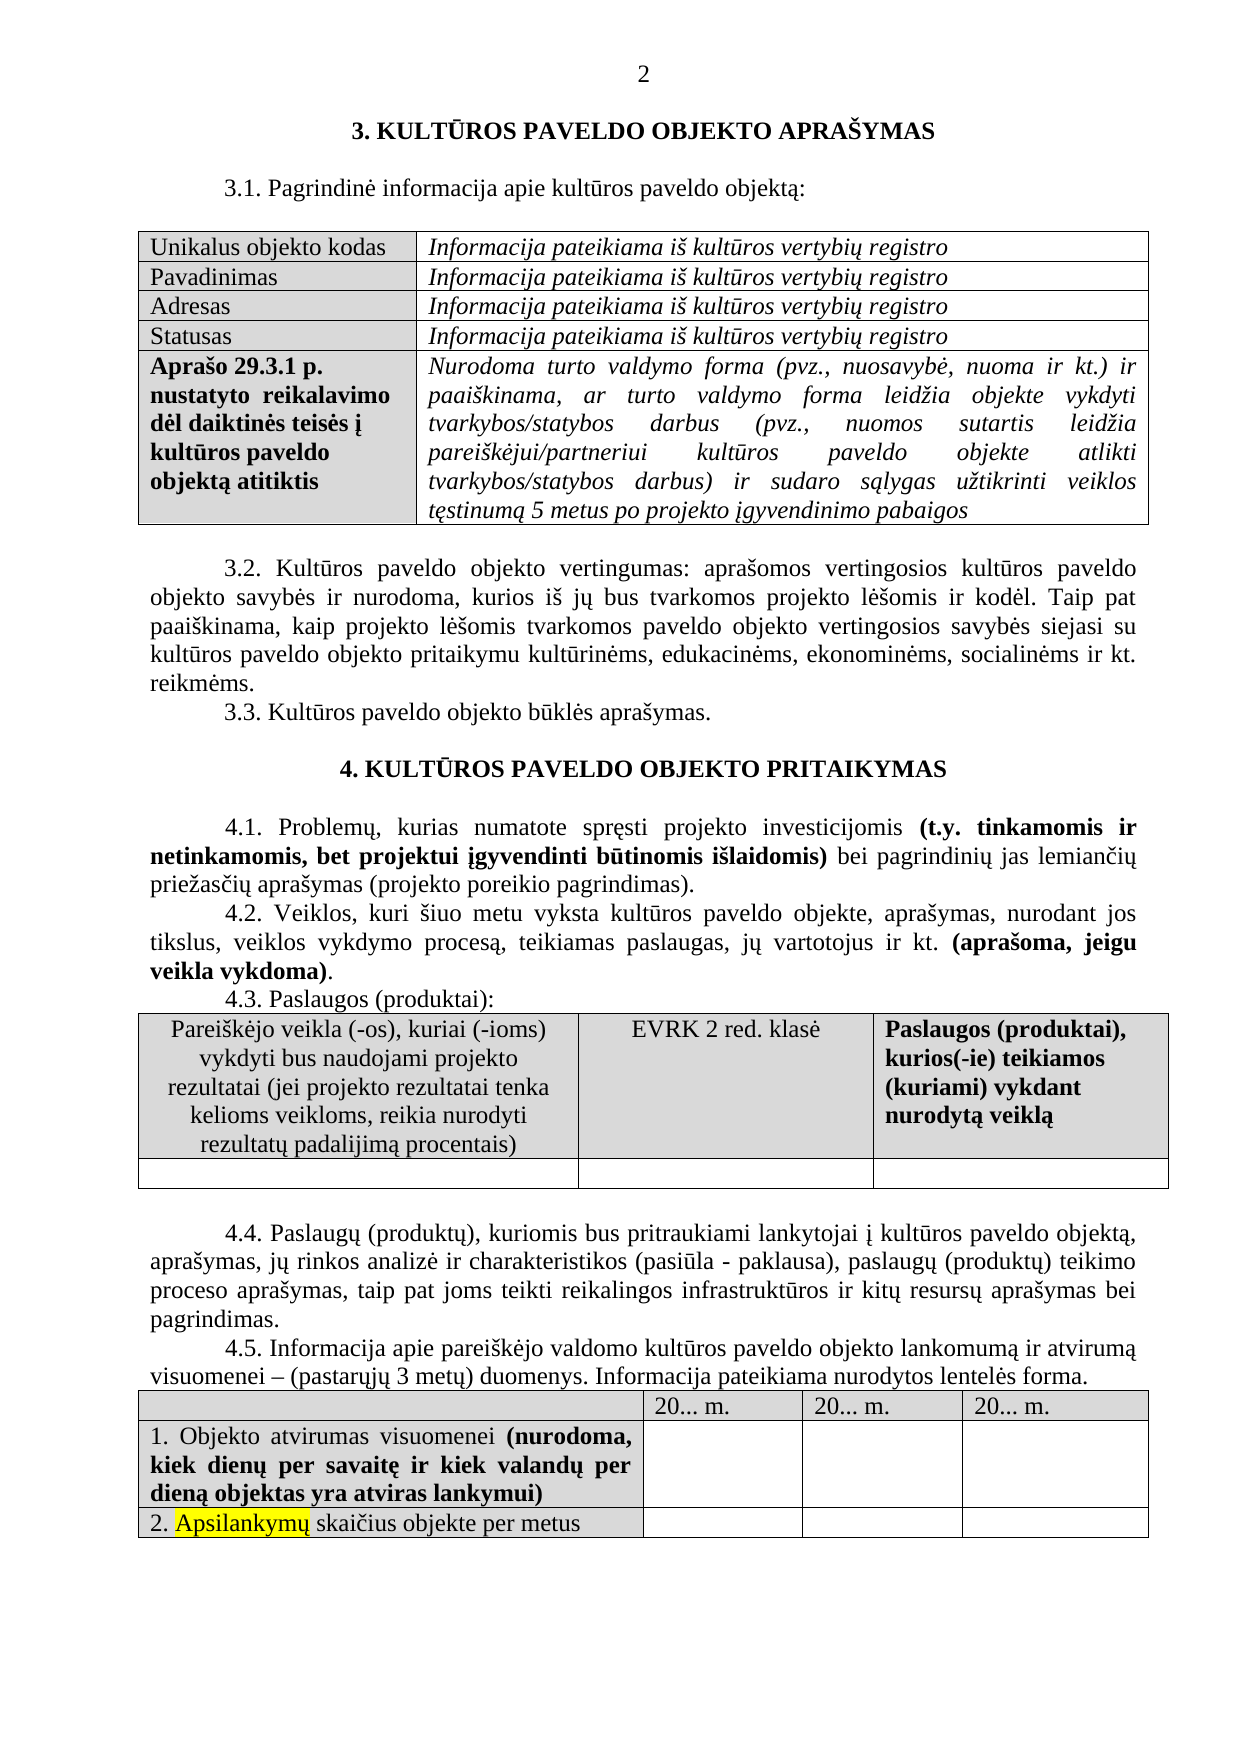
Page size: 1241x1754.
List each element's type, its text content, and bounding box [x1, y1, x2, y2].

table_header Informacija pateikiama iš kultūros vertybių registro [417, 232, 1148, 261]
table_cell [139, 1159, 578, 1188]
text 4.4. Paslaugų (produktų), kuriomis bus pritraukiami lankytojai į kultūros paveldo objektą, aprašymas, jų rinkos analizė ir charakteristikos (pasiūla - paklausa), paslaugų (produktų) teikimo proceso aprašymas, taip pat joms teikti reikalingos infrastruktūros ir kitų resursų aprašymas bei pagrindimas. [150, 1218, 1137, 1333]
table_cell [963, 1421, 1148, 1507]
text 3. KULTŪROS PAVELDO OBJEKTO APRAŠYMAS [150, 116, 1137, 144]
table_cell Informacija pateikiama iš kultūros vertybių registro [417, 291, 1148, 320]
text 4.1. Problemų, kurias numatote spręsti projekto investicijomis (t.y. tinkamomis ir netinkamomis, bet projektui įgyvendinti būtinomis išlaidomis) bei pagrindinių jas lemiančių priežasčių aprašymas (projekto poreikio pagrindimas). [150, 812, 1137, 898]
table_cell 1. Objekto atvirumas visuomenei (nurodoma, kiek dienų per savaitę ir kiek valandų per dieną objektas yra atviras lankymui) [139, 1421, 643, 1507]
table_cell Pavadinimas [139, 262, 416, 290]
table_cell [644, 1421, 802, 1507]
table_header Pareiškėjo veikla (-os), kuriai (-ioms) vykdyti bus naudojami projekto rezultatai (jei projekto rezultatai tenka kelioms veikloms, reikia nurodyti rezultatų padalijimą procentais) [139, 1014, 578, 1158]
table_header Unikalus objekto kodas [139, 232, 416, 261]
table_cell [963, 1508, 1148, 1537]
table_cell [579, 1159, 873, 1188]
table_cell Adresas [139, 291, 416, 320]
table_cell Aprašo 29.3.1 p. nustatyto reikalavimo dėl daiktinės teisės į kultūros paveldo objektą atitiktis [139, 351, 416, 523]
text 4.5. Informacija apie pareiškėjo valdomo kultūros paveldo objekto lankomumą ir atvirumą visuomenei – (pastarųjų 3 metų) duomenys. Informacija pateikiama nurodytos lentelės forma. [150, 1333, 1137, 1390]
table_header Paslaugos (produktai), kurios(-ie) teikiamos (kuriami) vykdant nurodytą veiklą [874, 1014, 1168, 1158]
table_header 20... m. [963, 1391, 1148, 1420]
table_header [139, 1391, 643, 1420]
table_cell Nurodoma turto valdymo forma (pvz., nuosavybė, nuoma ir kt.) ir paaiškinama, ar turto valdymo forma leidžia objekte vykdyti tvarkybos/statybos darbus (pvz., nuomos sutartis leidžia pareiškėjui/partneriui kultūros paveldo objekte atlikti tvarkybos/statybos darbus) ir sudaro sąlygas užtikrinti veiklos tęstinumą 5 metus po projekto įgyvendinimo pabaigos [417, 351, 1148, 523]
table_cell Informacija pateikiama iš kultūros vertybių registro [417, 262, 1148, 290]
table_header 20... m. [644, 1391, 802, 1420]
table_cell [803, 1508, 962, 1537]
table_header EVRK 2 red. klasė [579, 1014, 873, 1158]
text 3.2. Kultūros paveldo objekto vertingumas: aprašomos vertingosios kultūros paveldo objekto savybės ir nurodoma, kurios iš jų bus tvarkomos projekto lėšomis ir kodėl. Taip pat paaiškinama, kaip projekto lėšomis tvarkomos paveldo objekto vertingosios savybės siejasi su kultūros paveldo objekto pritaikymu kultūrinėms, edukacinėms, ekonominėms, socialinėms ir kt. reikmėms. [150, 553, 1137, 697]
table_cell [803, 1421, 962, 1507]
text 4.3. Paslaugos (produktai): [150, 984, 1137, 1013]
text 4.2. Veiklos, kuri šiuo metu vyksta kultūros paveldo objekte, aprašymas, nurodant jos tikslus, veiklos vykdymo procesą, teikiamas paslaugas, jų vartotojus ir kt. (aprašoma, jeigu veikla vykdoma). [150, 898, 1137, 984]
text 4. KULTŪROS PAVELDO OBJEKTO PRITAIKYMAS [150, 754, 1137, 783]
text 3.1. Pagrindinė informacija apie kultūros paveldo objektą: [150, 173, 1137, 202]
table_cell [644, 1508, 802, 1537]
table_cell Statusas [139, 321, 416, 350]
table_cell [874, 1159, 1168, 1188]
text 3.3. Kultūros paveldo objekto būklės aprašymas. [150, 697, 1137, 726]
table_header 20... m. [803, 1391, 962, 1420]
table_cell Informacija pateikiama iš kultūros vertybių registro [417, 321, 1148, 350]
table_cell 2. Apsilankymų skaičius objekte per metus [310, 1508, 643, 1537]
